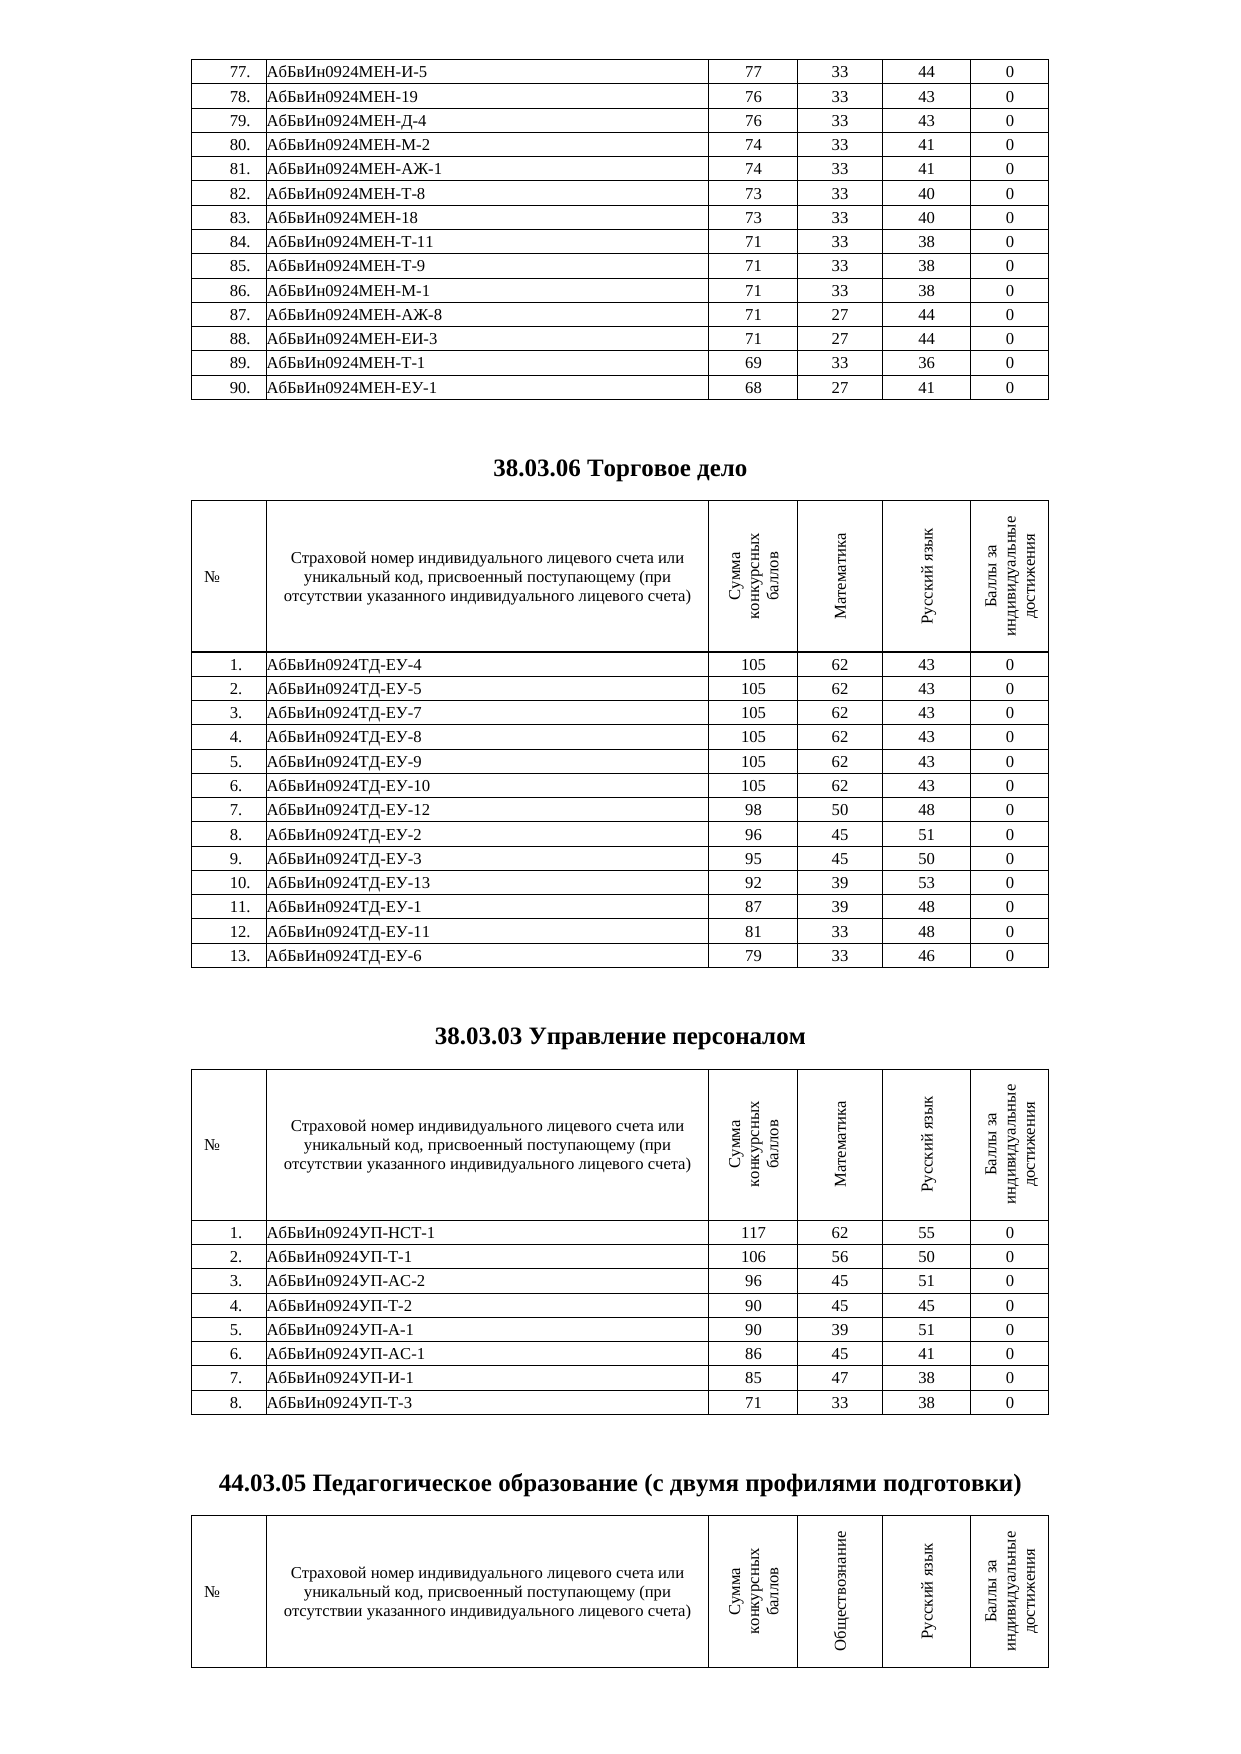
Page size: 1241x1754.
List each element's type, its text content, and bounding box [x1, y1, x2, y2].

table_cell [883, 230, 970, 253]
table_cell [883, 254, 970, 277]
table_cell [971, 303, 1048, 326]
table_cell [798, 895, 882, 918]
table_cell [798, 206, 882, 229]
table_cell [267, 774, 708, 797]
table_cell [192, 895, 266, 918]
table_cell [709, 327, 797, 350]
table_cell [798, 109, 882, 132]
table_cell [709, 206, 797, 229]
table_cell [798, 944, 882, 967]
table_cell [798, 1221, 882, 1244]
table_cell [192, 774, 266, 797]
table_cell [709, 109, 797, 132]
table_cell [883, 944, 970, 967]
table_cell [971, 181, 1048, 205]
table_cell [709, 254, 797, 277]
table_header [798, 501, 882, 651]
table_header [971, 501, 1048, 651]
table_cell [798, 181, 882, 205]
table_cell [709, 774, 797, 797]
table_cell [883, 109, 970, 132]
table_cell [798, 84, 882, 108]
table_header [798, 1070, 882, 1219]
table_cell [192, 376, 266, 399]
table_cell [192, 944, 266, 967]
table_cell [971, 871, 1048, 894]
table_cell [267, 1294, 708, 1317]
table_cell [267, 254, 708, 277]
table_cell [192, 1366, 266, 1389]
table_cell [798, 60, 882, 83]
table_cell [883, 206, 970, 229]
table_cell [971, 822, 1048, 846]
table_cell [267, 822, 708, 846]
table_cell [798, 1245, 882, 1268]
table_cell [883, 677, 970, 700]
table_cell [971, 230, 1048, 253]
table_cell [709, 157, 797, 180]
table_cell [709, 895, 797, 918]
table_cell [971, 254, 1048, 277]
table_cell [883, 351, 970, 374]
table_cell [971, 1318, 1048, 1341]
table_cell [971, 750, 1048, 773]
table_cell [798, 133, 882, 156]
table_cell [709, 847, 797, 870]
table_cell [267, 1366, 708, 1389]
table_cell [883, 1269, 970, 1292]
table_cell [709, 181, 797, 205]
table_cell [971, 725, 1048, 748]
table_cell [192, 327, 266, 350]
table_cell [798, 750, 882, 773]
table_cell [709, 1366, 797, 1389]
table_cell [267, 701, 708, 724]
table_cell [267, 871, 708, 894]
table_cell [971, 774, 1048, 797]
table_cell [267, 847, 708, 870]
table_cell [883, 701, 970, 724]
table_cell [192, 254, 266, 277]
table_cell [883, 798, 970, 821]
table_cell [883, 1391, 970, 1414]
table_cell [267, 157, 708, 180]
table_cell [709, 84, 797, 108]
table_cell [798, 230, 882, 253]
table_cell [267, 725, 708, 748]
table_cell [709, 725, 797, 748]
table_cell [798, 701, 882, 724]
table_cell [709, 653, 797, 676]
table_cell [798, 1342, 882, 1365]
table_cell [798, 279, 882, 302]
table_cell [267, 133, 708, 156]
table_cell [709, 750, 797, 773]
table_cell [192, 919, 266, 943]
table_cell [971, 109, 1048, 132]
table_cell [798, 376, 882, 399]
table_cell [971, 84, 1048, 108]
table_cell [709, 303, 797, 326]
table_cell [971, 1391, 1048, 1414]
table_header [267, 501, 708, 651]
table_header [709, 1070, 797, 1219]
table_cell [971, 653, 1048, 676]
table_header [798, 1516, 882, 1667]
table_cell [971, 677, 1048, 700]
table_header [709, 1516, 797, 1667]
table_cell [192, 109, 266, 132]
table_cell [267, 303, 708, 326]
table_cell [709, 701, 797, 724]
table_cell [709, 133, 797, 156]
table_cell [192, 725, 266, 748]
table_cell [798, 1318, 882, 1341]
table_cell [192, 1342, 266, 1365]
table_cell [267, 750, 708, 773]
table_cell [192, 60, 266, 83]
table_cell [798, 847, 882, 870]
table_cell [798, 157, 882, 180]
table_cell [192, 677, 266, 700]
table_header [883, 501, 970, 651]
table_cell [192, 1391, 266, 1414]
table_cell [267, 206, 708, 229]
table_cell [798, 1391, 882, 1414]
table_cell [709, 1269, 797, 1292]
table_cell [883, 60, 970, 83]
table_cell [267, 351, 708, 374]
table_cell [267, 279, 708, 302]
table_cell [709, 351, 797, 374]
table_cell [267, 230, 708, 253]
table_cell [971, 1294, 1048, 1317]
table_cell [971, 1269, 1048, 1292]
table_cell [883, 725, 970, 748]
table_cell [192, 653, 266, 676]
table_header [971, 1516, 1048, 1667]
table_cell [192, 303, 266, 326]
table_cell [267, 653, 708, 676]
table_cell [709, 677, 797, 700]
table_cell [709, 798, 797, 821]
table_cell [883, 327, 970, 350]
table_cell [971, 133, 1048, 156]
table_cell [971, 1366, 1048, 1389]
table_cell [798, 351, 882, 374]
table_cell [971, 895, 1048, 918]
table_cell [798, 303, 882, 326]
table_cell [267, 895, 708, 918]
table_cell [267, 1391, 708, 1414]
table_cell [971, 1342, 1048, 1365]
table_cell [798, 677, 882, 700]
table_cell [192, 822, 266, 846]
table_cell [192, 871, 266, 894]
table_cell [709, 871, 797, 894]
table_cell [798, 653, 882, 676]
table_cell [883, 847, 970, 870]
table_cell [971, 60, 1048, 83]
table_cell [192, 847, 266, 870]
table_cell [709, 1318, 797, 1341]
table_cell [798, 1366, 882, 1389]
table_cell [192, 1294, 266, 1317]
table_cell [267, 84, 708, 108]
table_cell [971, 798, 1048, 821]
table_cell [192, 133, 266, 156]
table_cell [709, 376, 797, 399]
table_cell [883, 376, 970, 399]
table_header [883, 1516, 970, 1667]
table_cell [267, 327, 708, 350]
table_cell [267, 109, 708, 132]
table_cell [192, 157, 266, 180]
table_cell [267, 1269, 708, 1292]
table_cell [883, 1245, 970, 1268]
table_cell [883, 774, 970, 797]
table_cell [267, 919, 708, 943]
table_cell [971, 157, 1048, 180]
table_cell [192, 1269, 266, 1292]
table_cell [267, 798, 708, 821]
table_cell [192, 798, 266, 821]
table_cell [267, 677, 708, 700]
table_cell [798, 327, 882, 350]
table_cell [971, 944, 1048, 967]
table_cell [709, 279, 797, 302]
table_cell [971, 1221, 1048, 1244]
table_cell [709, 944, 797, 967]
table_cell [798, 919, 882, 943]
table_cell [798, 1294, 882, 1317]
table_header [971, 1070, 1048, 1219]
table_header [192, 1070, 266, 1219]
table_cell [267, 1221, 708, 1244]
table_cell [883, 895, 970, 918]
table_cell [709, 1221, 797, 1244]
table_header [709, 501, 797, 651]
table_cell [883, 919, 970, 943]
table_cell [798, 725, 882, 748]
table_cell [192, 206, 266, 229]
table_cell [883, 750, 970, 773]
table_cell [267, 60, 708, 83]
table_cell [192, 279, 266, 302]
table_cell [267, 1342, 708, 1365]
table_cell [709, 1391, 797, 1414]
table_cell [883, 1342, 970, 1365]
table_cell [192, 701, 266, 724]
text 38.03.06 Торговое дело [59, 453, 1181, 481]
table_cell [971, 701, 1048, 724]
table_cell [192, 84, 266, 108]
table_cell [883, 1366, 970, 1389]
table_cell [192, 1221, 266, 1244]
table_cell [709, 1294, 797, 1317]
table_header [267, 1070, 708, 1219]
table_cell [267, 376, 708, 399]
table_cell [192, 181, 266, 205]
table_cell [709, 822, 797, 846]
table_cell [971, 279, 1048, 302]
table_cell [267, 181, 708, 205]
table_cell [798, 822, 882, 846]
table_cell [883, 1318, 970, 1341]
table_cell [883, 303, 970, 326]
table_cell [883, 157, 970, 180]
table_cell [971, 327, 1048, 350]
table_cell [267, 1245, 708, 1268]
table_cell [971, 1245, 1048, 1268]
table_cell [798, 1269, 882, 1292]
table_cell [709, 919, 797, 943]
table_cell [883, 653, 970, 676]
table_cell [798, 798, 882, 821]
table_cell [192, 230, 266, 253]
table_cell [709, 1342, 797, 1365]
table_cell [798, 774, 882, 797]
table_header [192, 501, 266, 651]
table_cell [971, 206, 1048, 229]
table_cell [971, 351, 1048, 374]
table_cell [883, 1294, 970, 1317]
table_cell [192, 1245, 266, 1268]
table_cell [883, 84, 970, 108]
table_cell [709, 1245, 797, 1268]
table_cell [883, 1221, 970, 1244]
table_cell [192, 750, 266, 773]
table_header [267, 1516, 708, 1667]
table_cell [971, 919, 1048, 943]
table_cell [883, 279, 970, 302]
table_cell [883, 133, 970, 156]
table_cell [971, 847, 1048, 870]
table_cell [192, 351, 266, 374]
text 38.03.03 Управление персоналом [59, 1021, 1181, 1049]
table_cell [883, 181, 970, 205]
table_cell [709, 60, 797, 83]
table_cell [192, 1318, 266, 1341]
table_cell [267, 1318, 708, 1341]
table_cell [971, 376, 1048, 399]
text 44.03.05 Педагогическое образование (с двумя профилями подготовки) [59, 1468, 1181, 1496]
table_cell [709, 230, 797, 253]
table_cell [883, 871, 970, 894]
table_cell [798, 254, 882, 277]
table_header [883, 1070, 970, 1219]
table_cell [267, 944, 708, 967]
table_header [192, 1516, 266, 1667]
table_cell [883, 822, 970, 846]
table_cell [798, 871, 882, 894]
